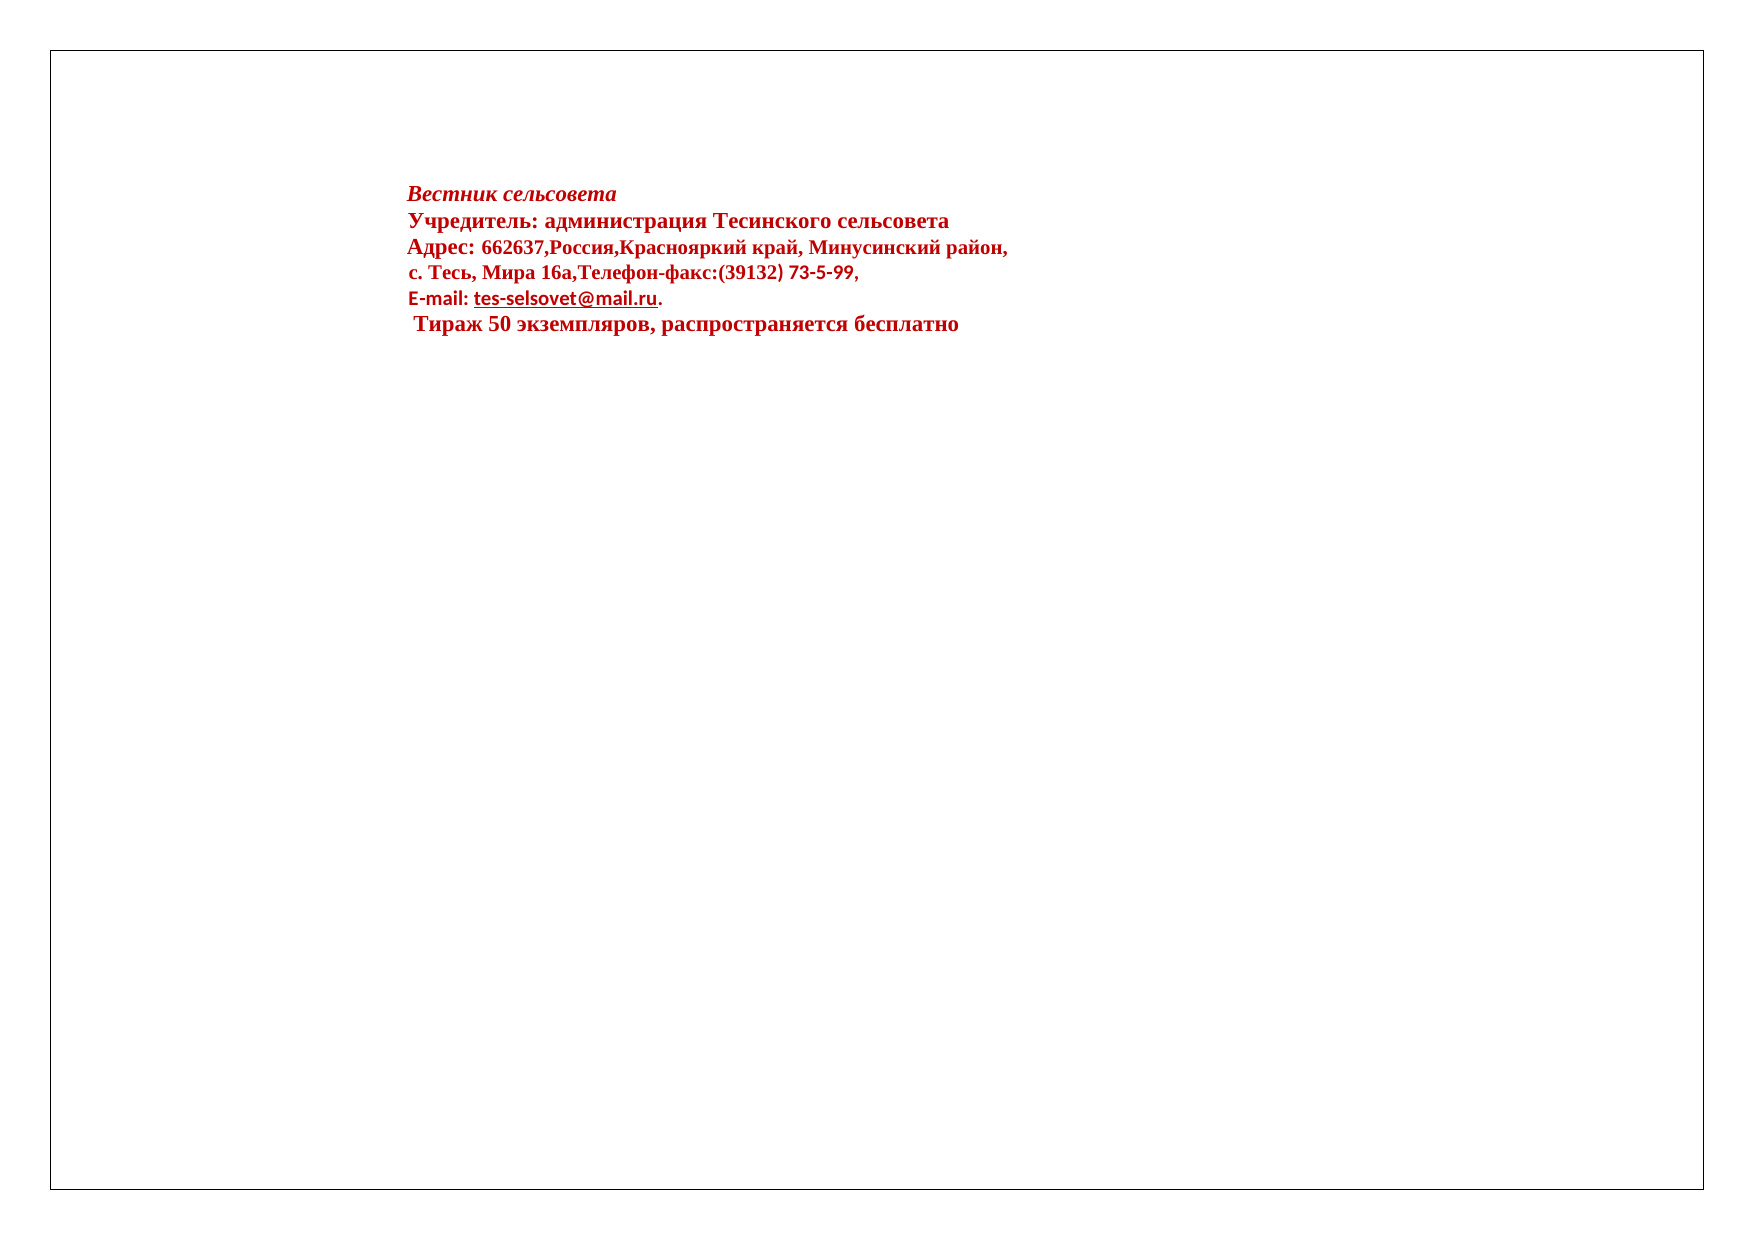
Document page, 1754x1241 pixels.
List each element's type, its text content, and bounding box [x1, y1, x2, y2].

text Вестник сельсовета [75, 180, 1679, 207]
text Тираж 50 экземпляров, распространяется бесплатно [75, 310, 1679, 337]
text Адрес: 662637,Россия,Краснояркий край, Минусинский район, [75, 233, 1679, 259]
text Учредитель: администрация Тесинского сельсовета [75, 207, 1679, 233]
text с. Тесь, Мира 16а,Телефон-факс:(39132) 73-5-99, [75, 259, 1679, 285]
text Е-mail: tes-selsovet@mail.ru. [75, 285, 1679, 310]
